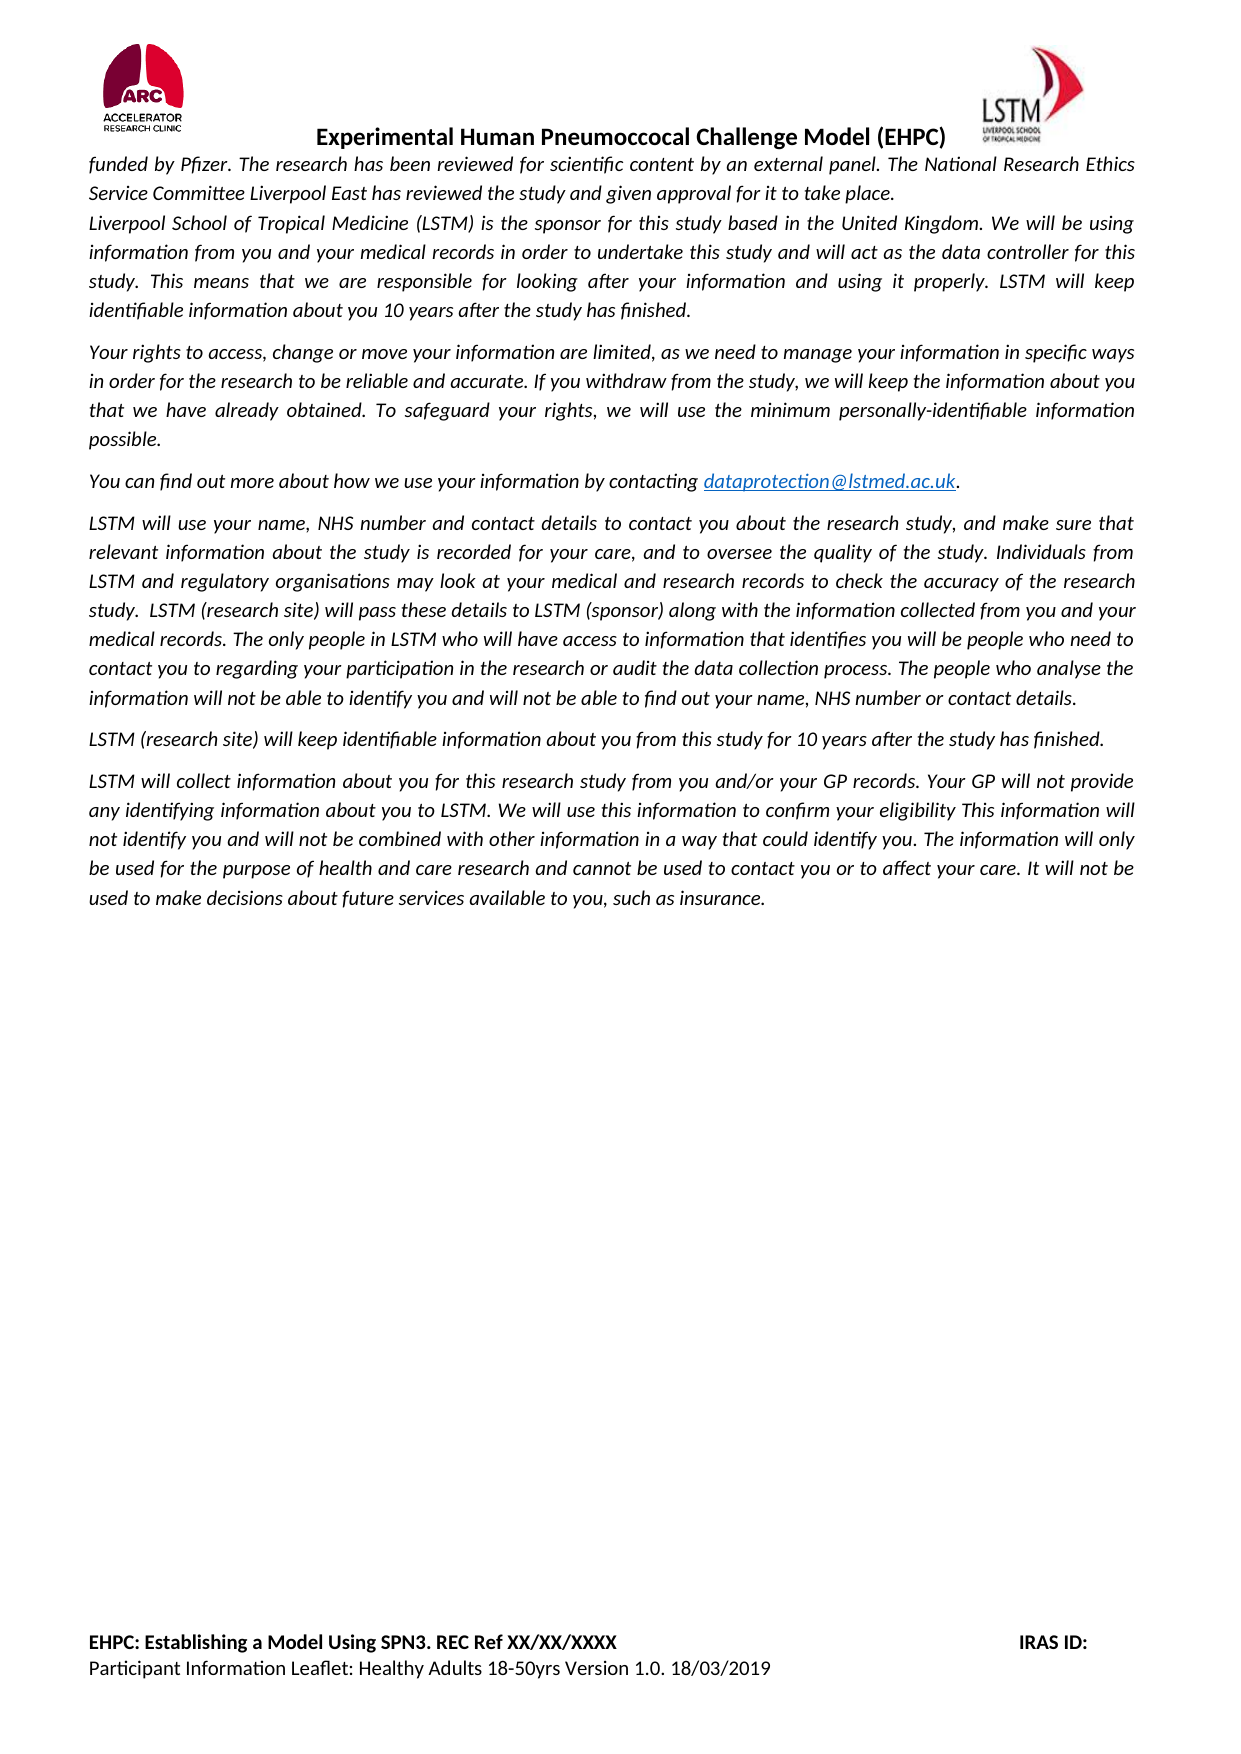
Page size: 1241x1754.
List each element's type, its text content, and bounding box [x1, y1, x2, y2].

text LSTM will use your name, NHS number and contact details to contact you about the research study, and make sure that relevant information about the study is recorded for your care, and to oversee the quality of the study. Individuals from LSTM and regulatory organisations may look at your medical and research records to check the accuracy of the research study. LSTM (research site) will pass these details to LSTM (sponsor) along with the information collected from you and your medical records. The only people in LSTM who will have access to information that identifies you will be people who need to contact you to regarding your participation in the research or audit the data collection process. The people who analyse the information will not be able to identify you and will not be able to find out your name, NHS number or contact details. [89, 510, 1137, 710]
picture [88, 29, 198, 146]
picture [981, 45, 1093, 146]
text LSTM will collect information about you for this research study from you and/or your GP records. Your GP will not provide any identifying information about you to LSTM. We will use this information to confirm your eligibility This information will not identify you and will not be combined with other information in a way that could identify you. The information will only be used for the purpose of health and care research and cannot be used to contact you or to affect your care. It will not be used to make decisions about future services available to you, such as insurance. [89, 768, 1137, 910]
text You can find out more about how we use your information by contacting dataprotection@lstmed.ac.uk. [89, 468, 1137, 493]
text LSTM (research site) will keep identifiable information about you from this study for 10 years after the study has finished. [89, 726, 1137, 752]
text Liverpool School of Tropical Medicine (LSTM) is the sponsor for this study based in the United Kingdom. We will be using information from you and your medical records in order to undertake this study and will act as the data controller for this study. This means that we are responsible for looking after your information and using it properly. LSTM will keep identifiable information about you 10 years after the study has finished. [89, 210, 1137, 323]
text Your rights to access, change or move your information are limited, as we need to manage your information in specific ways in order for the research to be reliable and accurate. If you withdraw from the study, we will keep the information about you that we have already obtained. To safeguard your rights, we will use the minimum personally-identifiable information possible. [89, 339, 1137, 452]
